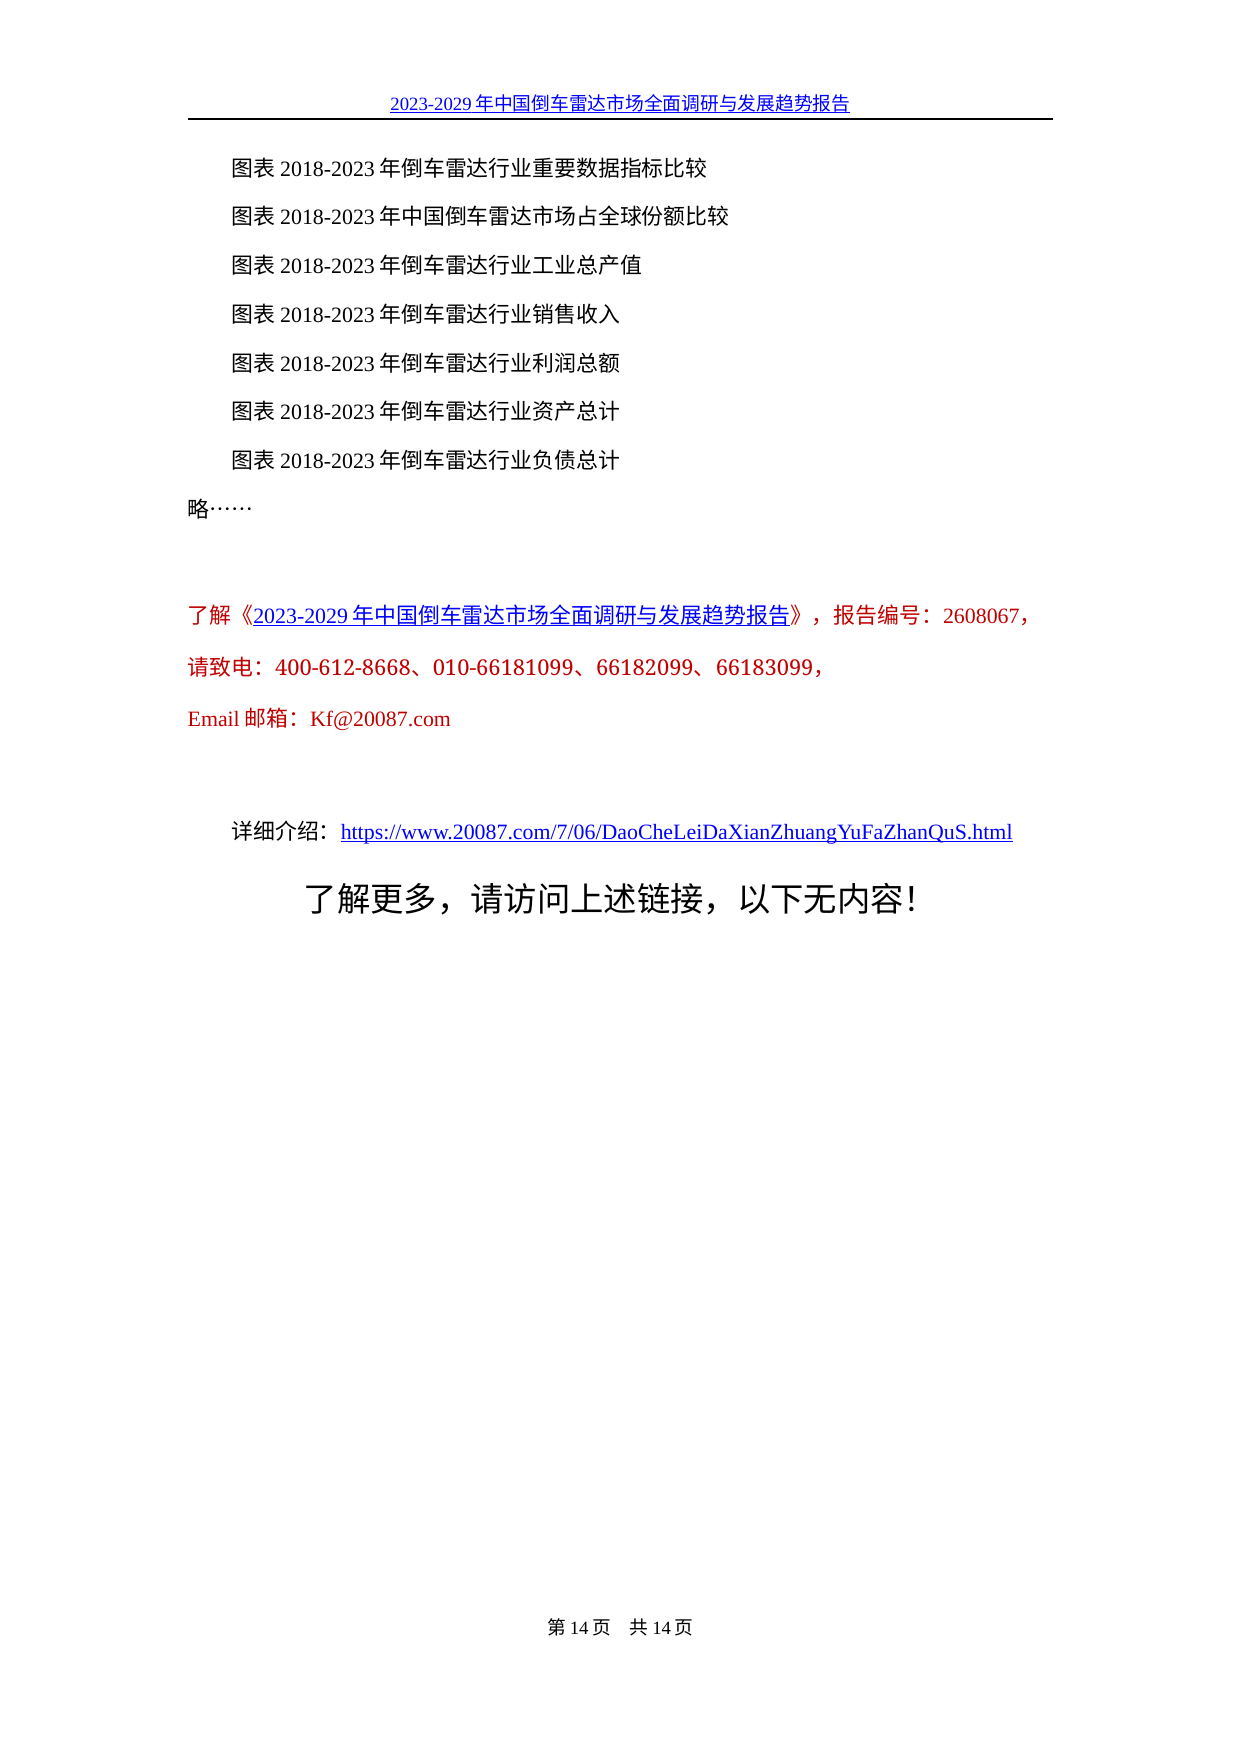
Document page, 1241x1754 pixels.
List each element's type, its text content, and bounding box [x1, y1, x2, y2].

text Email邮箱：Kf@20087.com [187, 701, 1053, 733]
text 详细介绍：https://www.20087.com/7/06/DaoCheLeiDaXianZhuangYuFaZhanQuS.html [187, 814, 1053, 846]
text 请致电：400-612-8668、010-66181099、66182099、66183099， [187, 649, 1053, 682]
text 了解《2023-2029年中国倒车雷达市场全面调研与发展趋势报告》，报告编号：2608067， [187, 598, 1053, 630]
title 了解更多，请访问上述链接，以下无内容！ [187, 864, 1053, 929]
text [187, 150, 1053, 524]
